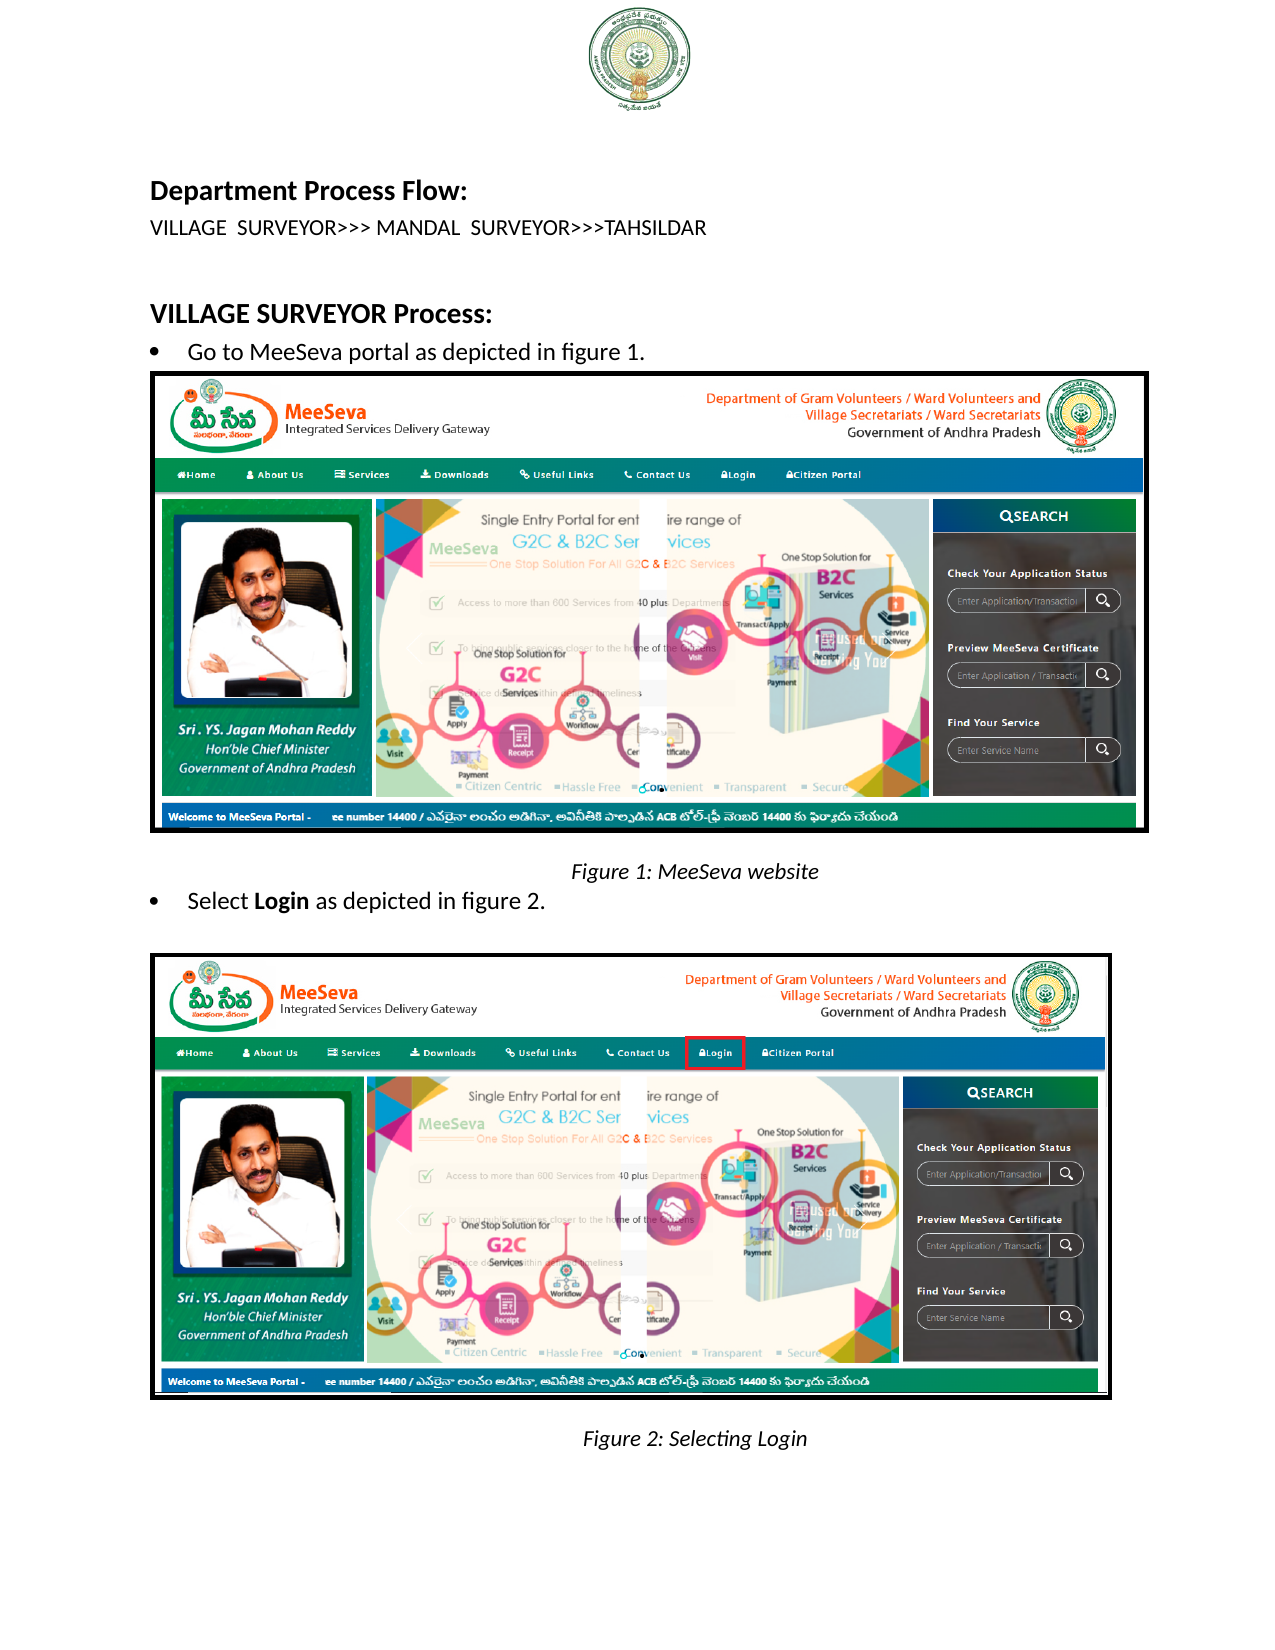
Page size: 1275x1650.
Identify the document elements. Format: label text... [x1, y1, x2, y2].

list Go to MeeSeva portal as depicted in figure 1. [150, 336, 1228, 366]
text VILLAGE SURVEYOR>>> MANDAL SURVEYOR>>>TAHSILDAR [150, 213, 1228, 241]
subtitle Figure 1: MeeSeva website [162, 857, 1228, 885]
picture [293, 814, 303, 820]
picture [347, 814, 382, 820]
picture [155, 957, 1108, 1395]
picture [588, 7, 691, 111]
text VILLAGE SURVEYOR Process: [150, 295, 1228, 331]
subtitle Figure 2: Selecting Login [162, 1424, 1228, 1452]
text Department Process Flow: [150, 172, 1228, 207]
picture [155, 376, 1144, 828]
picture [394, 814, 416, 820]
list Select Login as depicted in figure 2. [150, 885, 1228, 916]
picture [451, 813, 466, 820]
